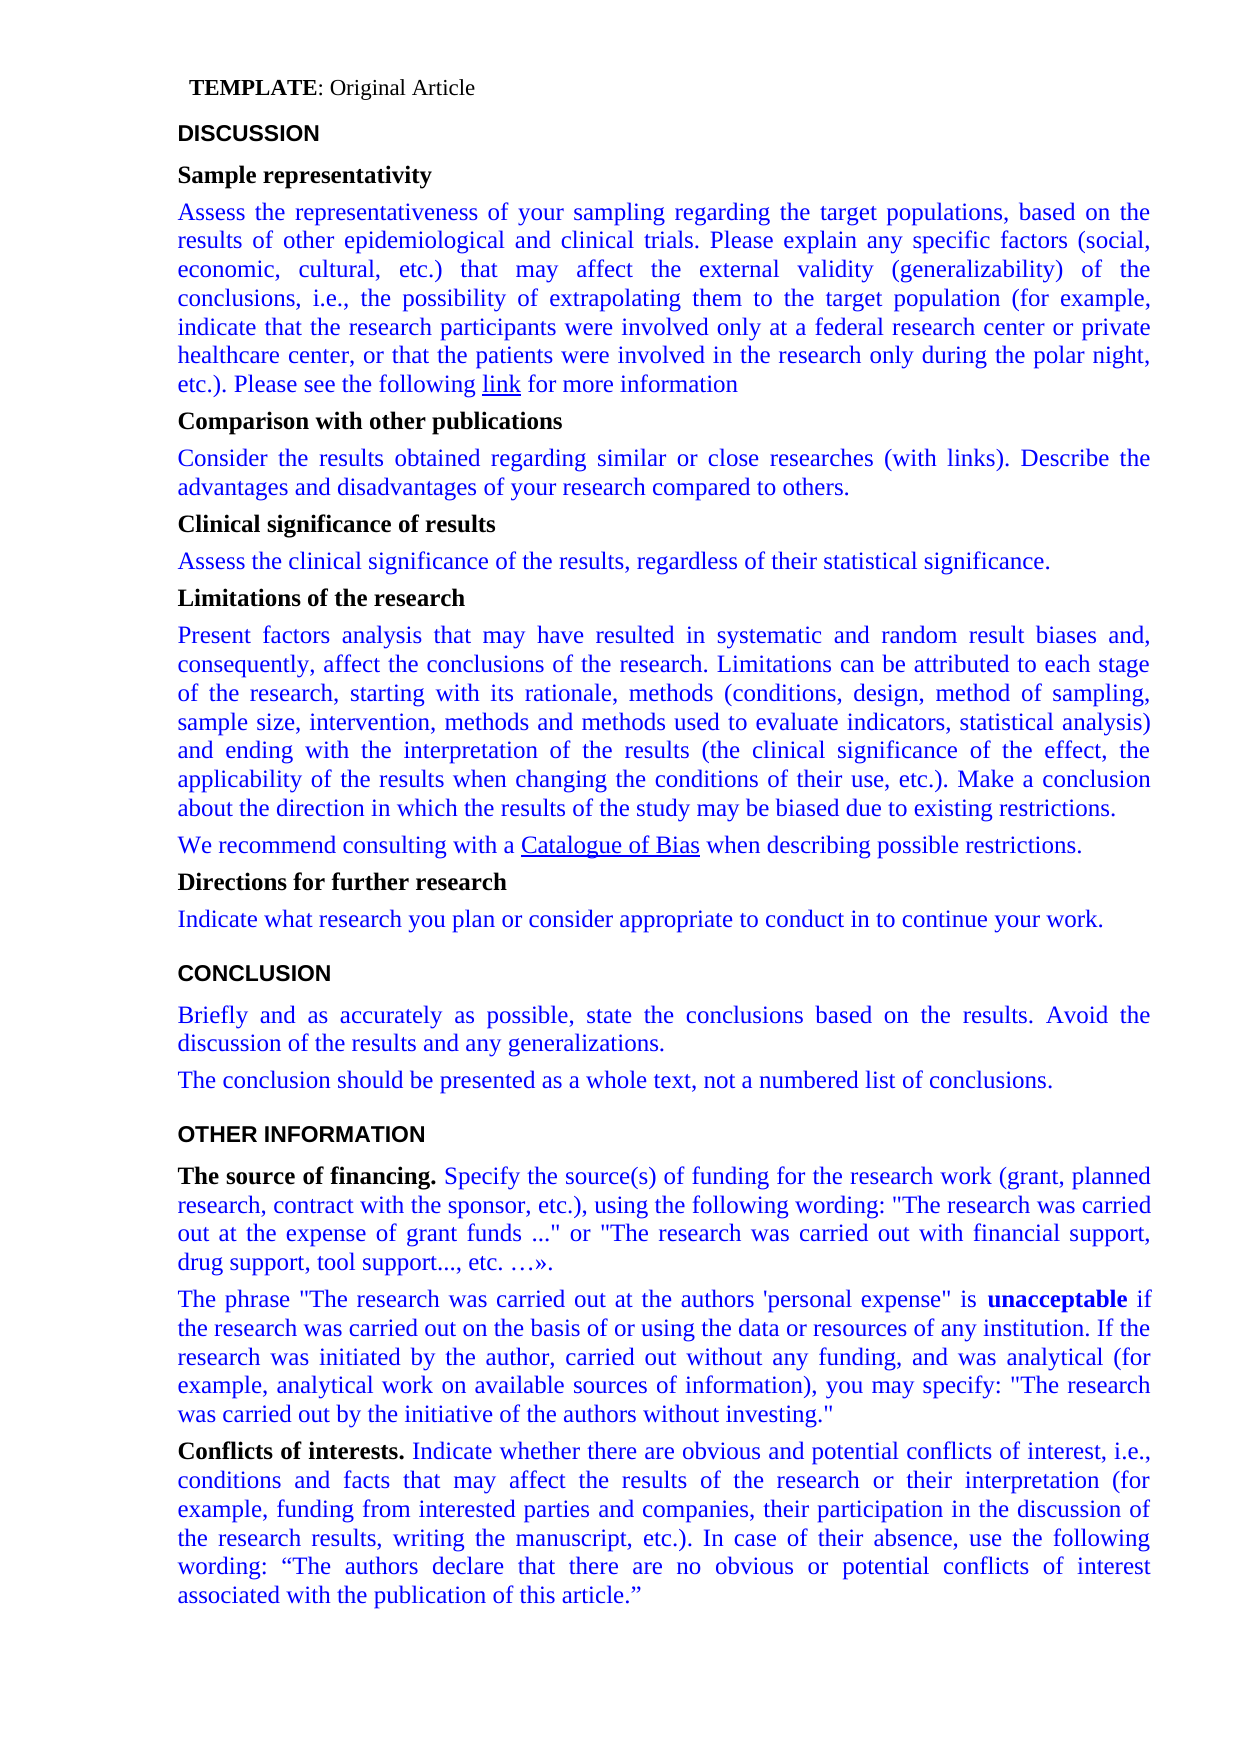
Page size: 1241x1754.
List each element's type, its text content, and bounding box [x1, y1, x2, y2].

text Conflicts of interests. Indicate whether there are obvious and potential conflicts of interest, i.e., conditions and facts that may affect the results of the research or their interpretation (for example, funding from interested parties and companies, their participation in the discussion of the research results, writing the manuscript, etc.). In case of their absence, use the following wording: “The authors declare that there are no obvious or potential conflicts of interest associated with the publication of this article.” [177, 1436, 1152, 1609]
subtitle Other information [177, 1119, 1152, 1148]
text Directions for further research [177, 867, 1152, 896]
text Consider the results obtained regarding similar or close researches (with links). Describe the advantages and disadvantages of your research compared to others. [177, 443, 1152, 501]
text Clinical significance of results [177, 509, 1152, 538]
text The phrase "The research was carried out at the authors 'personal expense" is unacceptable if the research was carried out on the basis of or using the data or resources of any institution. If the research was initiated by the author, carried out without any funding, and was analytical (for example, analytical work on available sources of information), you may specify: "The research was carried out by the initiative of the authors without investing." [177, 1284, 1152, 1428]
text We recommend consulting with a Catalogue of Bias when describing possible restrictions. [177, 830, 1152, 859]
text Assess the clinical significance of the results, regardless of their statistical significance. [177, 546, 1152, 575]
text Present factors analysis that may have resulted in systematic and random result biases and, consequently, affect the conclusions of the research. Limitations can be attributed to each stage of the research, starting with its rationale, methods (conditions, design, method of sampling, sample size, intervention, methods and methods used to evaluate indicators, statistical analysis) and ending with the interpretation of the results (the clinical significance of the effect, the applicability of the results when changing the conditions of their use, etc.). Make a conclusion about the direction in which the results of the study may be biased due to existing restrictions. [177, 621, 1152, 822]
text Briefly and as accurately as possible, state the conclusions based on the results. Avoid the discussion of the results and any generalizations. [177, 1000, 1152, 1057]
text Limitations of the research [177, 583, 1152, 612]
subtitle Conclusion [177, 958, 1152, 987]
subtitle Discussion [177, 118, 1152, 147]
text Indicate what research you plan or consider appropriate to conduct in to continue your work. [177, 904, 1152, 933]
text The source of financing. Specify the source(s) of funding for the research work (grant, planned research, contract with the sponsor, etc.), using the following wording: "The research was carried out at the expense of grant funds ..." or "The research was carried out with financial support, drug support, tool support..., etc. …». [177, 1161, 1152, 1276]
text The conclusion should be presented as a whole text, not a numbered list of conclusions. [177, 1066, 1152, 1094]
text Comparison with other publications [177, 406, 1152, 435]
text Assess the representativeness of your sampling regarding the target populations, based on the results of other epidemiological and clinical trials. Please explain any specific factors (social, economic, cultural, etc.) that may affect the external validity (generalizability) of the conclusions, i.e., the possibility of extrapolating them to the target population (for example, indicate that the research participants were involved only at a federal research center or private healthcare center, or that the patients were involved in the research only during the polar night, etc.). Please see the following link for more information [177, 197, 1152, 398]
text Sample representativity [177, 160, 1152, 188]
